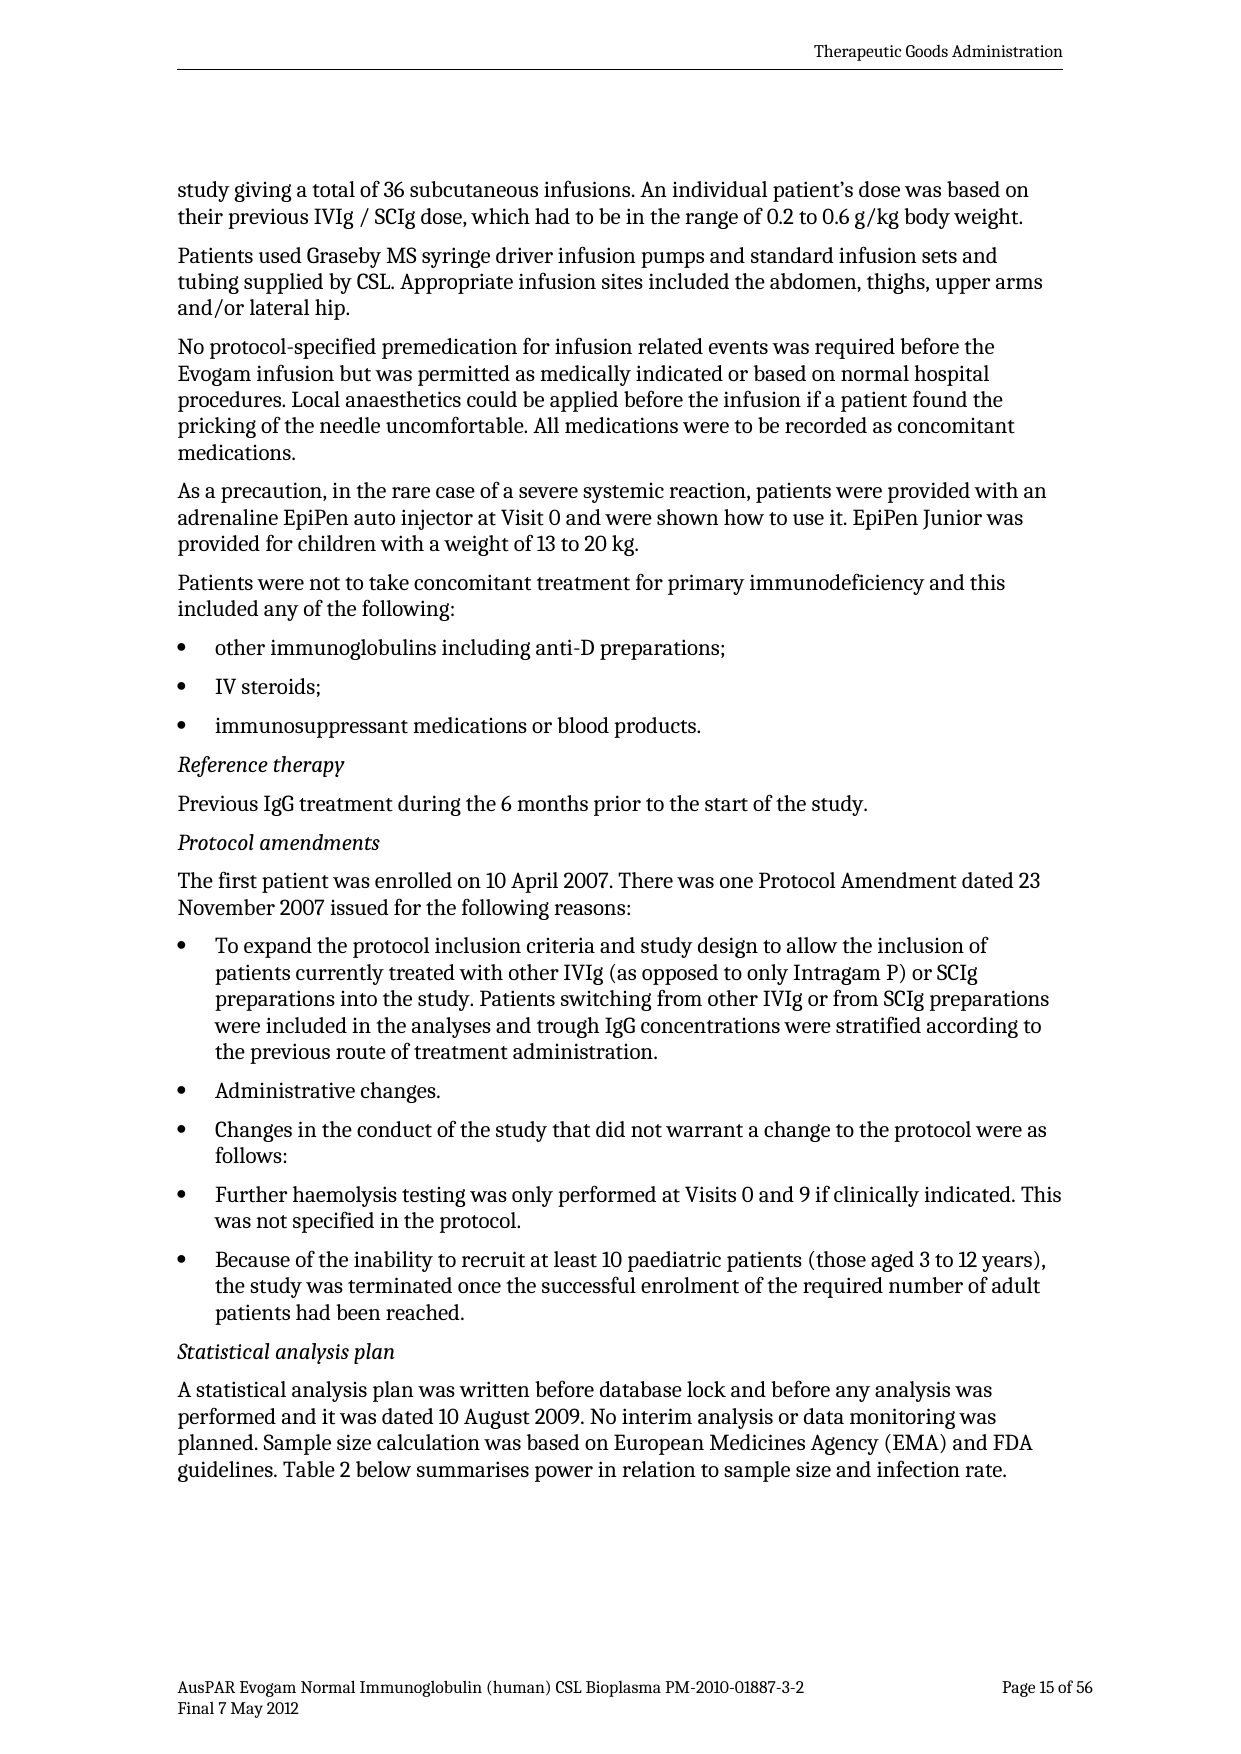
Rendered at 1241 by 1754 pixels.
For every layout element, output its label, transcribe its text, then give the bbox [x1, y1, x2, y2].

text As a precaution, in the rare case of a severe systemic reaction, patients were provided with an adrenaline EpiPen auto injector at Visit 0 and were shown how to use it. EpiPen Junior was provided for children with a weight of 13 to 20 kg. [177, 478, 1063, 557]
list IV steroids; [177, 674, 1063, 700]
text A statistical analysis plan was written before database lock and before any analysis was performed and it was dated 10 August 2009. No interim analysis or data monitoring was planned. Sample size calculation was based on European Medicines Agency (EMA) and FDA guidelines. Table 2 below summarises power in relation to sample size and infection rate. [177, 1377, 1063, 1483]
text No protocol-specified premedication for infusion related events was required before the Evogam infusion but was permitted as medically indicated or based on normal hospital procedures. Local anaesthetics could be applied before the infusion if a patient found the pricking of the needle uncomfortable. All medications were to be recorded as concomitant medications. [177, 334, 1063, 466]
list To expand the protocol inclusion criteria and study design to allow the inclusion of patients currently treated with other IVIg (as opposed to only Intragam P) or SCIg preparations into the study. Patients switching from other IVIg or from SCIg preparations were included in the analyses and trough IgG concentrations were stratified according to the previous route of treatment administration. [177, 933, 1063, 1065]
list other immunoglobulins including anti-D preparations; [177, 635, 1063, 661]
subtitle Statistical analysis plan [177, 1338, 1063, 1365]
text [177, 177, 1063, 230]
list Because of the inability to recruit at least 10 paediatric patients (those aged 3 to 12 years), the study was terminated once the successful enrolment of the required number of adult patients had been reached. [177, 1247, 1063, 1326]
subtitle Protocol amendments [177, 829, 1063, 856]
subtitle Reference therapy [177, 752, 1063, 778]
list immunosuppressant medications or blood products. [177, 713, 1063, 739]
text Patients were not to take concomitant treatment for primary immunodeficiency and this included any of the following: [177, 570, 1063, 622]
text Previous IgG treatment during the 6 months prior to the start of the study. [177, 790, 1063, 817]
list Changes in the conduct of the study that did not warrant a change to the protocol were as follows: [177, 1116, 1063, 1169]
list Further haemolysis testing was only performed at Visits 0 and 9 if clinically indicated. This was not specified in the protocol. [177, 1182, 1063, 1234]
list Administrative changes. [177, 1078, 1063, 1104]
text Patients used Graseby MS syringe driver infusion pumps and standard infusion sets and tubing supplied by CSL. Appropriate infusion sites included the abdomen, thighs, upper arms and/or lateral hip. [177, 242, 1063, 321]
text The first patient was enrolled on 10 April 2007. There was one Protocol Amendment dated 23 November 2007 issued for the following reasons: [177, 868, 1063, 921]
